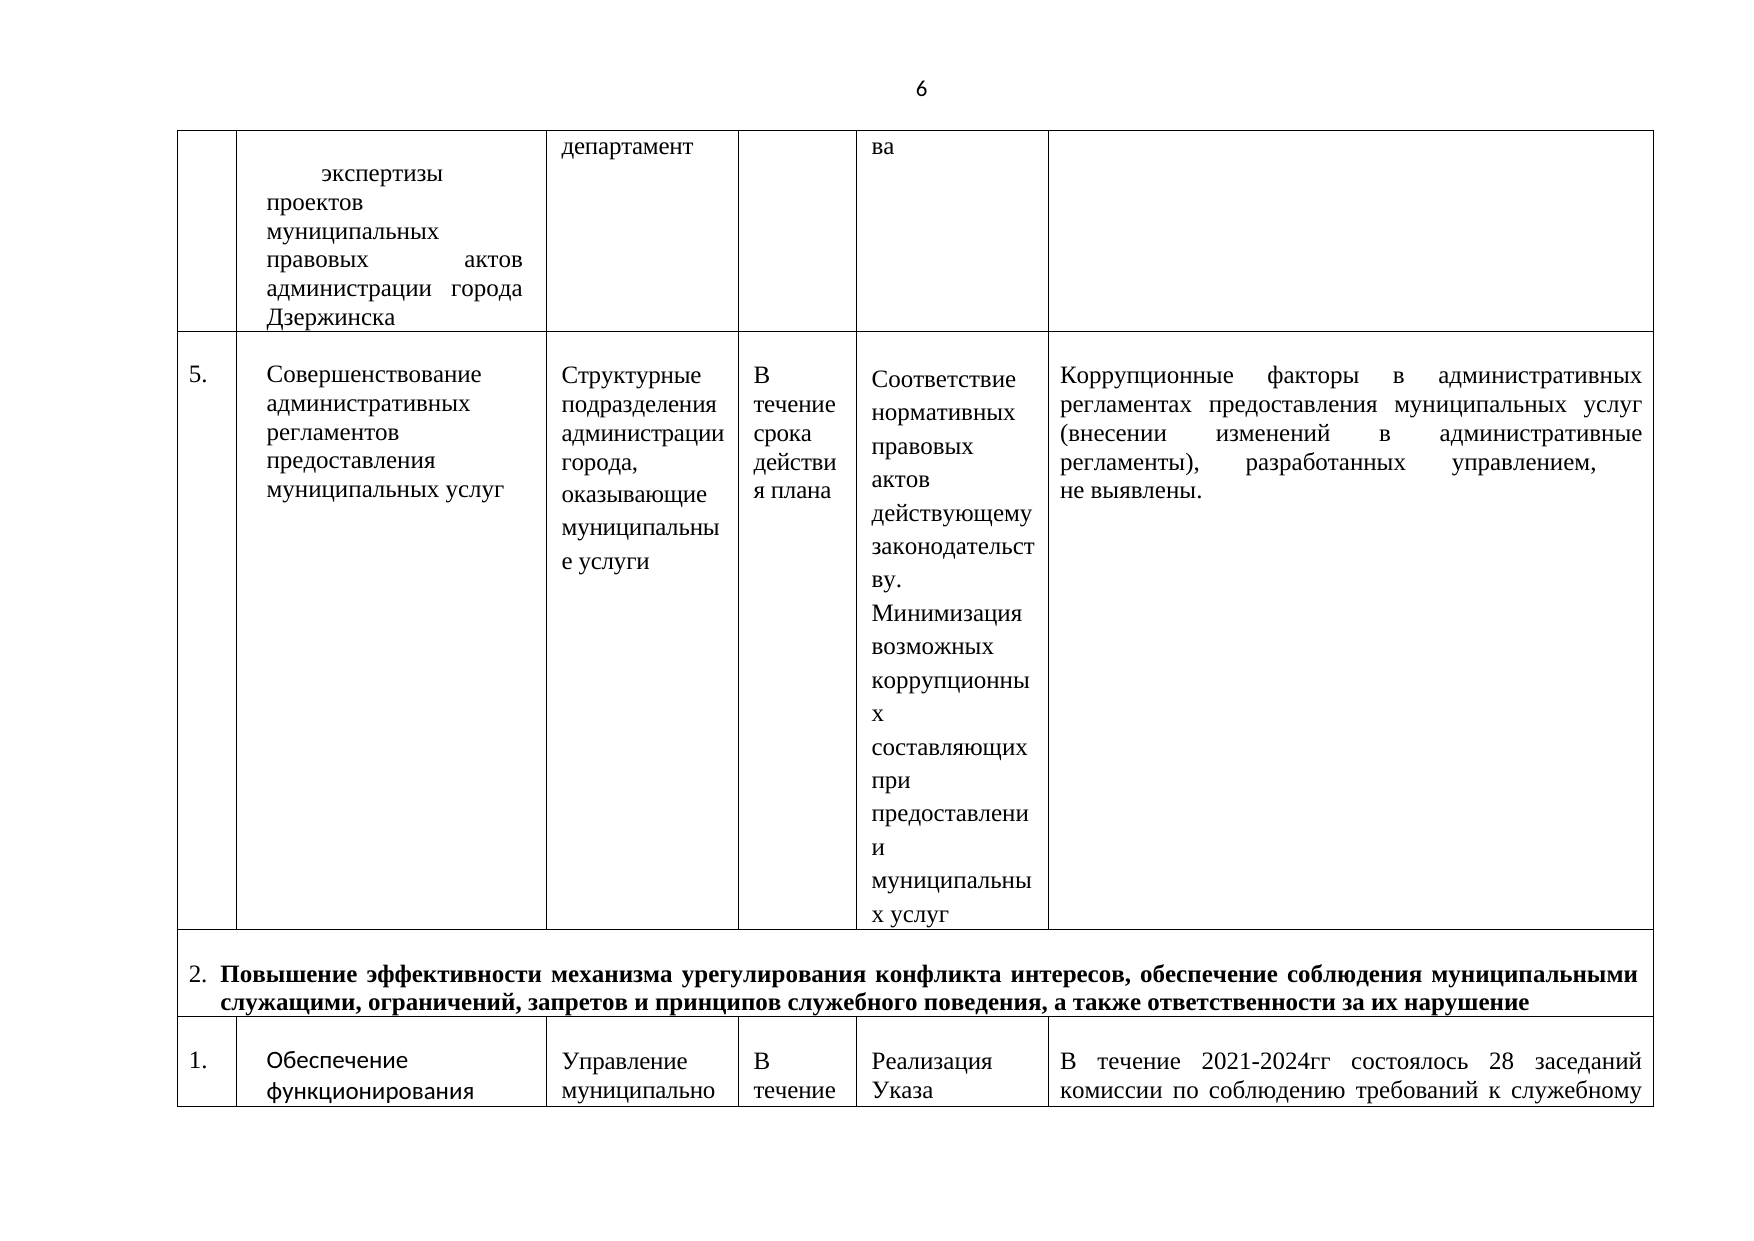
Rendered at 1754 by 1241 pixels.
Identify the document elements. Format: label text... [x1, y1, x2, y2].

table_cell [237, 131, 546, 331]
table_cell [857, 1017, 1048, 1106]
table_cell В течение срока действия плана [739, 332, 856, 929]
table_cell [739, 131, 856, 331]
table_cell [857, 131, 1048, 331]
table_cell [547, 131, 738, 331]
table_cell Структурные подразделения администрации города, оказывающие муниципальные услуги [547, 332, 738, 929]
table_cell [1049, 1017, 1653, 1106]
table_cell 5. [178, 332, 236, 929]
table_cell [237, 1017, 546, 1106]
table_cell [547, 1017, 738, 1106]
table_cell Совершенствование административных регламентов предоставления муниципальных услуг [237, 332, 546, 929]
table_cell 1. [178, 1017, 236, 1106]
table_cell Коррупционные факторы в административных регламентах предоставления муниципальных услуг (внесении изменений в административные регламенты), разработанных управлением, не выявлены. [1049, 332, 1653, 929]
table_cell Повышение эффективности механизма урегулирования конфликта интересов, обеспечение соблюдения муниципальными служащими, ограничений, запретов и принципов служебного поведения, а также ответственности за их нарушение [178, 930, 1653, 1016]
table_cell Соответствие нормативных правовых актов действующему законодательству. Минимизация возможных коррупционных составляющих при предоставлении муниципальных услуг [857, 332, 1048, 929]
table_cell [1049, 131, 1653, 331]
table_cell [739, 1017, 856, 1106]
table_cell 4. [178, 131, 236, 331]
